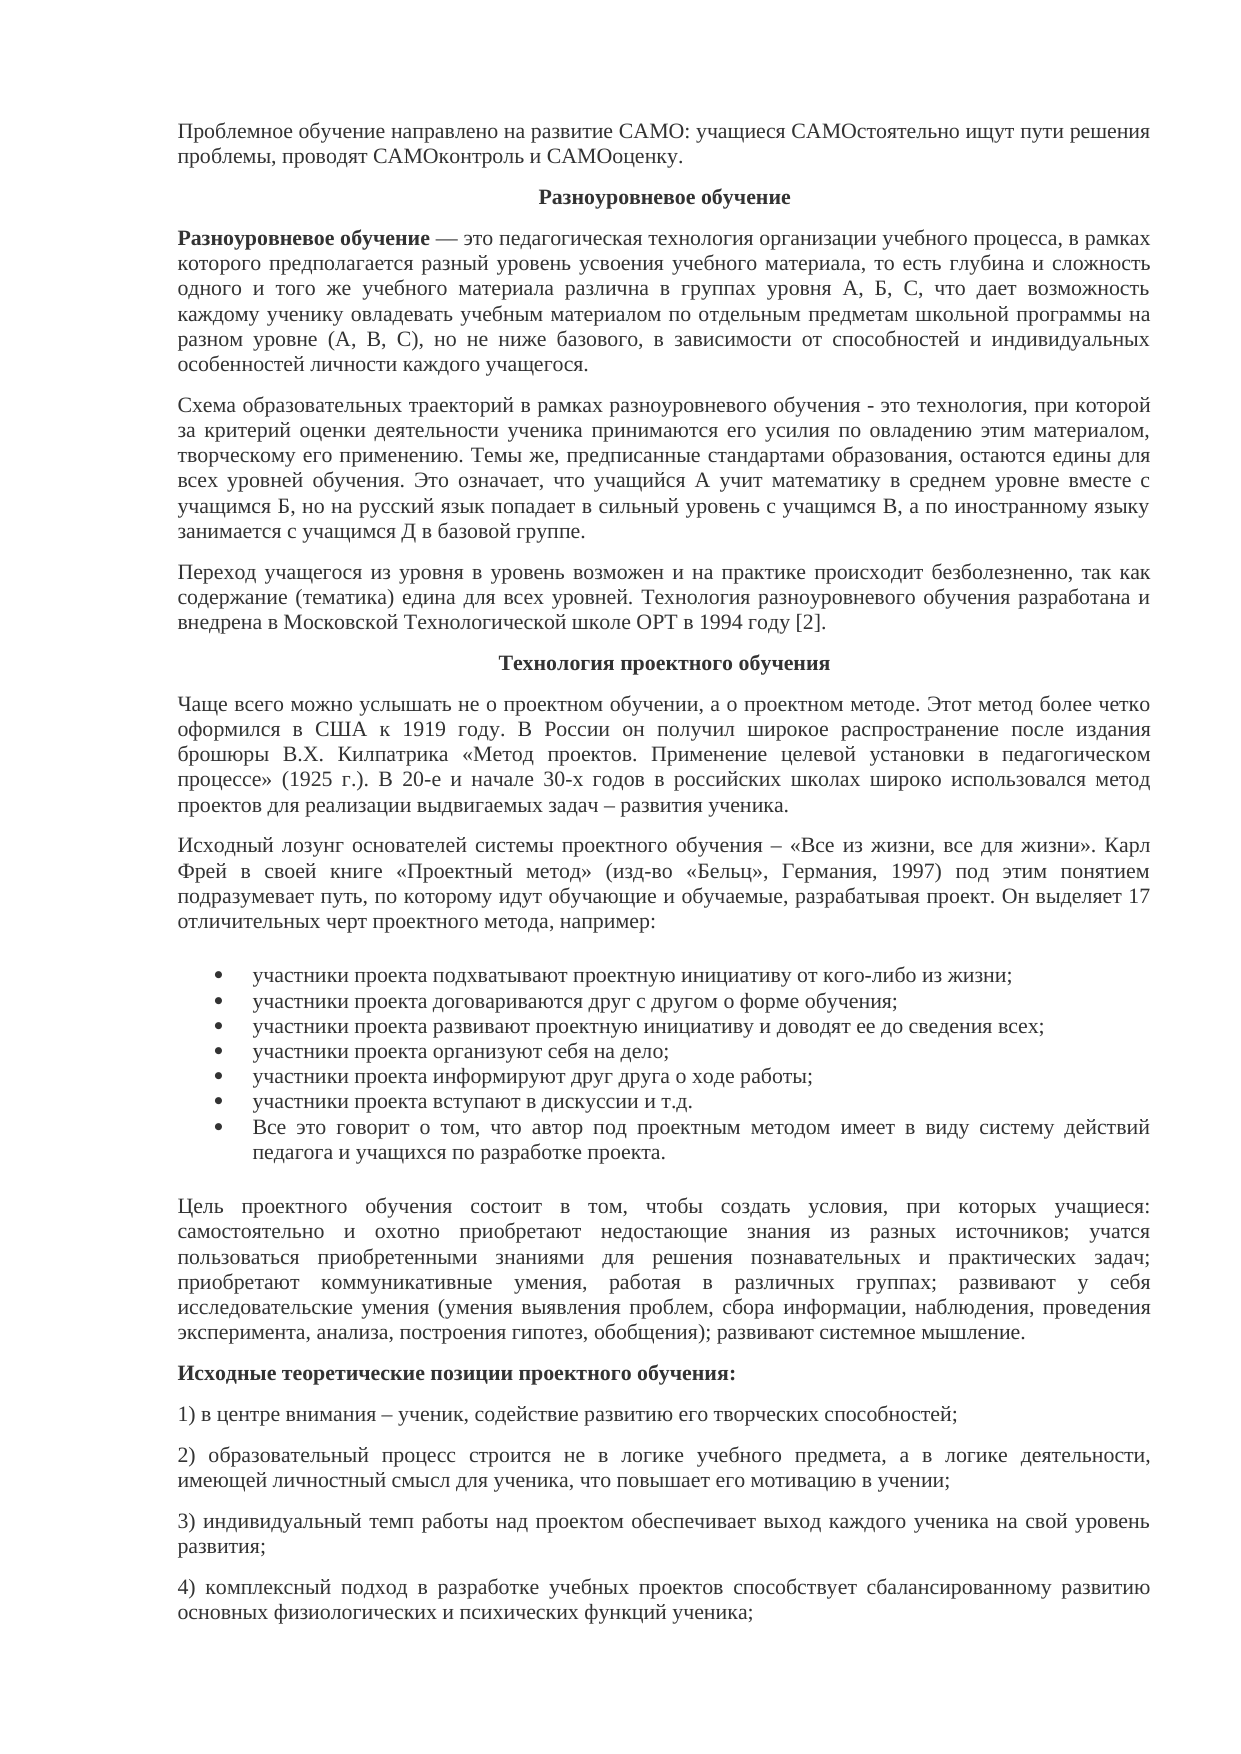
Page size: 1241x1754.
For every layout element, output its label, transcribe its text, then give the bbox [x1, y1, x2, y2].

text Исходный лозунг основателей системы проектного обучения – «Все из жизни, все для жизни». Карл Фрей в своей книге «Проектный метод» (изд-во «Бельц», Германия, 1997) под этим понятием подразумевает путь, по которому идут обучающие и обучаемые, разрабатывая проект. Он выделяет 17 отличительных черт проектного метода, например: [177, 832, 1152, 933]
text Схема образовательных траекторий в рамках разноуровневого обучения - это технология, при которой за критерий оценки деятельности ученика принимаются его усилия по овладению этим материалом, творческому его применению. Темы же, предписанные стандартами образования, остаются едины для всех уровней обучения. Это означает, что учащийся А учит математику в среднем уровне вместе с учащимся Б, но на русский язык попадает в сильный уровень с учащимся В, а по иностранному языку занимается с учащимся Д в базовой группе. [177, 392, 1152, 543]
text 2) образовательный процесс строится не в логике учебного предмета, а в логике деятельности, имеющей личностный смысл для ученика, что повышает его мотивацию в учении; [177, 1442, 1152, 1492]
text Переход учащегося из уровня в уровень возможен и на практике происходит безболезненно, так как содержание (тематика) едина для всех уровней. Технология разноуровневого обучения разработана и внедрена в Московской Технологической школе ОРТ в 1994 году [2]. [177, 559, 1152, 634]
text Технология проектного обучения [177, 650, 1152, 675]
list участники проекта договариваются друг с другом о форме обучения; [215, 988, 1152, 1013]
list Все это говорит о том, что автор под проектным методом имеет в виду систему действий педагога и учащихся по разработке проекта. [215, 1114, 1152, 1164]
text Разноуровневое обучение — это педагогическая технология организации учебного процесса, в рамках которого предполагается разный уровень усвоения учебного материала, то есть глубина и сложность одного и того же учебного материала различна в группах уровня А, Б, C, что дает возможность каждому ученику овладевать учебным материалом по отдельным предметам школьной программы на разном уровне (А, В, С), но не ниже базового, в зависимости от способностей и индивидуальных особенностей личности каждого учащегося. [177, 225, 1152, 376]
list участники проекта информируют друг друга о ходе работы; [215, 1063, 1152, 1088]
text Разноуровневое обучение [177, 184, 1152, 209]
text Чаще всего можно услышать не о проектном обучении, а о проектном методе. Этот метод более четко оформился в США к 1919 году. В России он получил широкое распространение после издания брошюры В.Х. Килпатрика «Метод проектов. Применение целевой установки в педагогическом процессе» (1925 г.). В 20-е и начале 30-х годов в российских школах широко использовался метод проектов для реализации выдвигаемых задач – развития ученика. [177, 691, 1152, 817]
text Исходные теоретические позиции проектного обучения: [177, 1360, 1152, 1385]
text Проблемное обучение направлено на развитие САМО: учащиеся САМОстоятельно ищут пути решения проблемы, проводят САМОконтроль и САМОоценку. [177, 118, 1152, 168]
list участники проекта вступают в дискуссии и т.д. [215, 1088, 1152, 1114]
text 4) комплексный подход в разработке учебных проектов способствует сбалансированному развитию основных физиологических и психических функций ученика; [177, 1574, 1152, 1624]
list участники проекта организуют себя на дело; [215, 1038, 1152, 1063]
text Цель проектного обучения состоит в том, чтобы создать условия, при которых учащиеся: самостоятельно и охотно приобретают недостающие знания из разных источников; учатся пользоваться приобретенными знаниями для решения познавательных и практических задач; приобретают коммуникативные умения, работая в различных группах; развивают у себя исследовательские умения (умения выявления проблем, сбора информации, наблюдения, проведения эксперимента, анализа, построения гипотез, обобщения); развивают системное мышление. [177, 1193, 1152, 1344]
text 3) индивидуальный темп работы над проектом обеспечивает выход каждого ученика на свой уровень развития; [177, 1508, 1152, 1558]
list участники проекта подхватывают проектную инициативу от кого-либо из жизни; [215, 962, 1152, 988]
list участники проекта развивают проектную инициативу и доводят ее до сведения всех; [215, 1013, 1152, 1038]
text 1) в центре внимания – ученик, содействие развитию его творческих способностей; [177, 1401, 1152, 1426]
